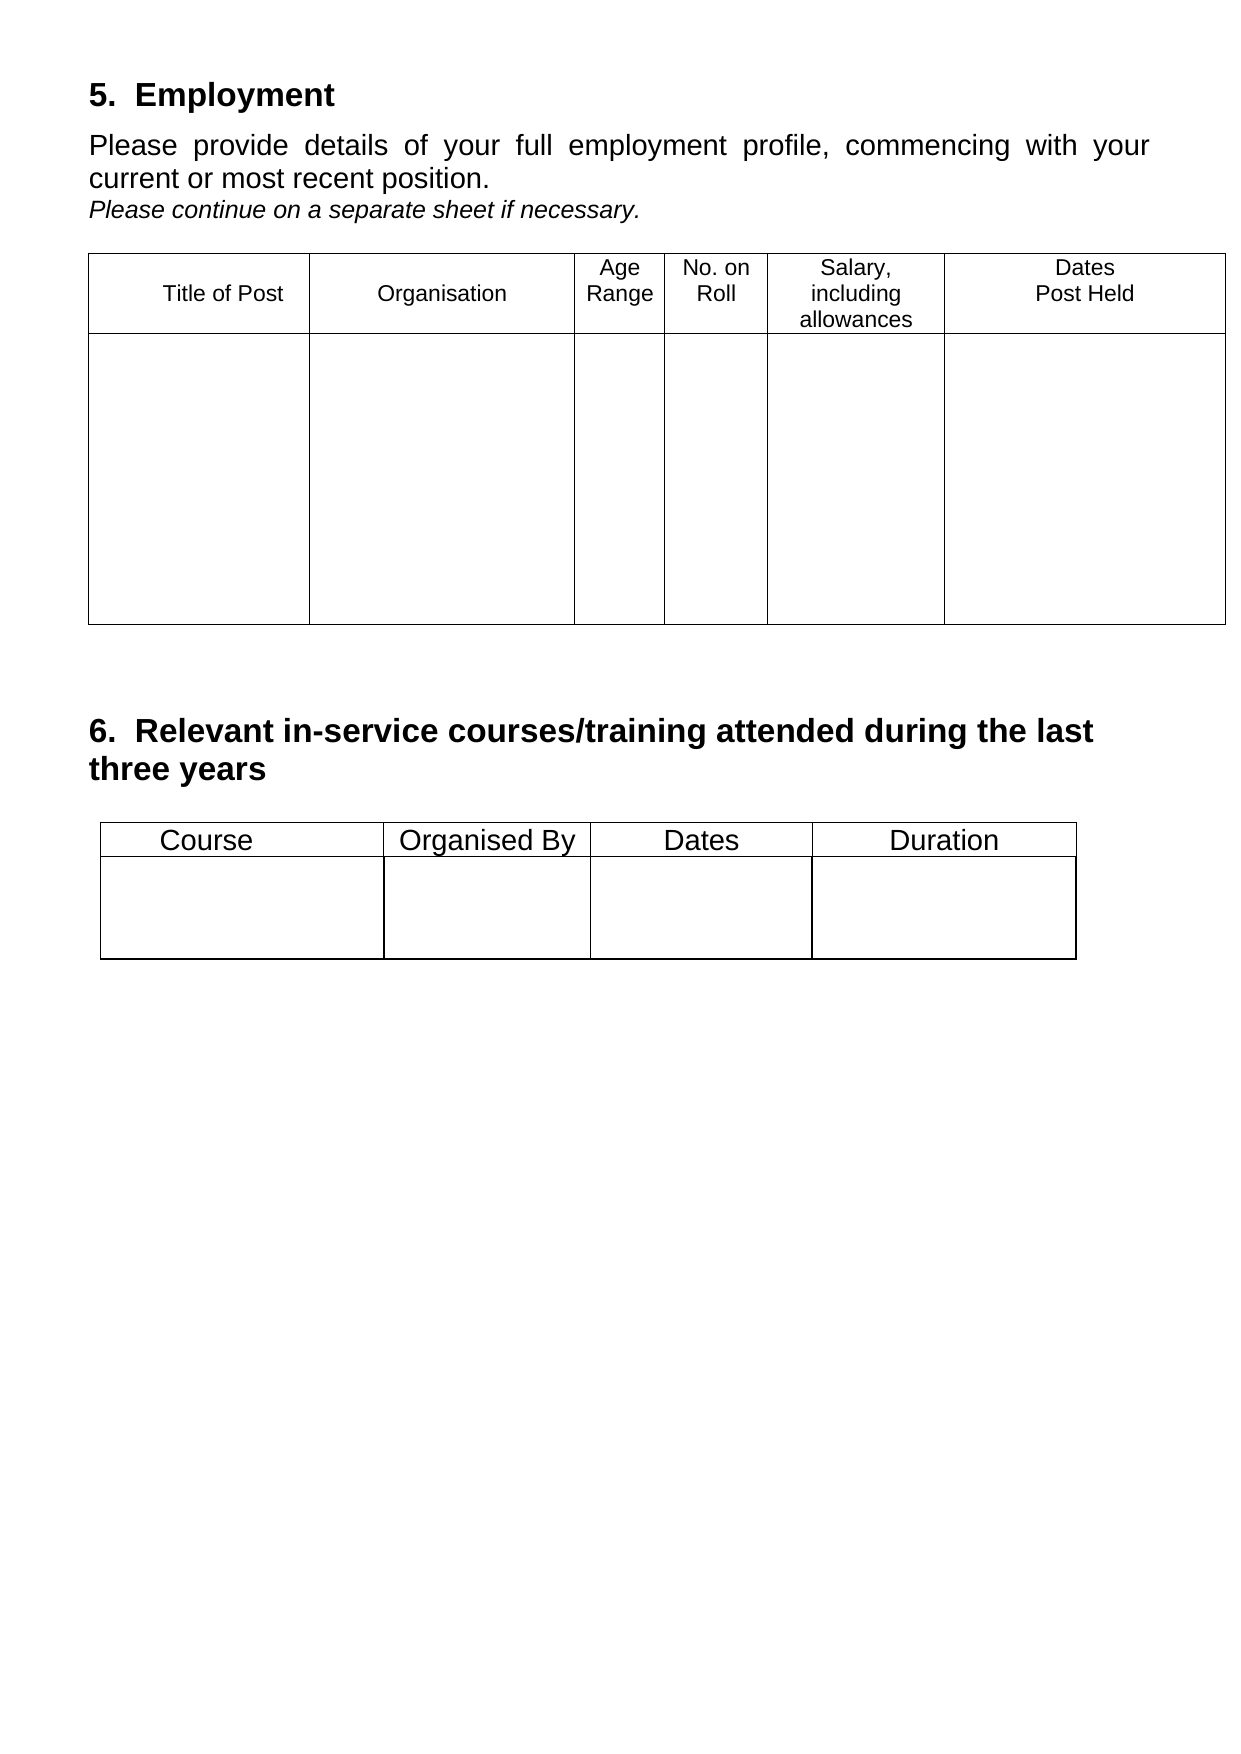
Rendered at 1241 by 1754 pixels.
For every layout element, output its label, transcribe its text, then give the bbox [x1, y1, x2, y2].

table_cell [945, 334, 1225, 623]
table_cell [665, 334, 767, 623]
table_header Organised By [384, 823, 590, 856]
text Please provide details of your full employment profile, commencing with your current or most recent position. [88, 128, 1152, 195]
table_header Salary, including allowances [768, 254, 944, 332]
table_cell [591, 857, 811, 958]
table_header Age Range [575, 254, 664, 332]
table_cell [101, 857, 383, 958]
text Please continue on a separate sheet if necessary. [88, 195, 1152, 224]
table_header Dates Post Held [945, 254, 1225, 332]
table_cell [768, 334, 944, 623]
table_header Dates [591, 823, 812, 856]
table_header Title of Post [89, 254, 309, 332]
table_header Course [101, 823, 383, 856]
table_header No. on Roll [665, 254, 767, 332]
table_cell [89, 334, 309, 623]
table_cell [813, 857, 1075, 958]
table_header Duration [813, 823, 1076, 856]
text 6. Relevant in-service courses/training attended during the last three years [88, 711, 1152, 788]
subtitle 5. Employment [88, 75, 1152, 113]
table_header Organisation [310, 254, 574, 332]
table_cell [575, 334, 664, 623]
table_cell [310, 334, 574, 623]
table_cell [385, 857, 590, 958]
